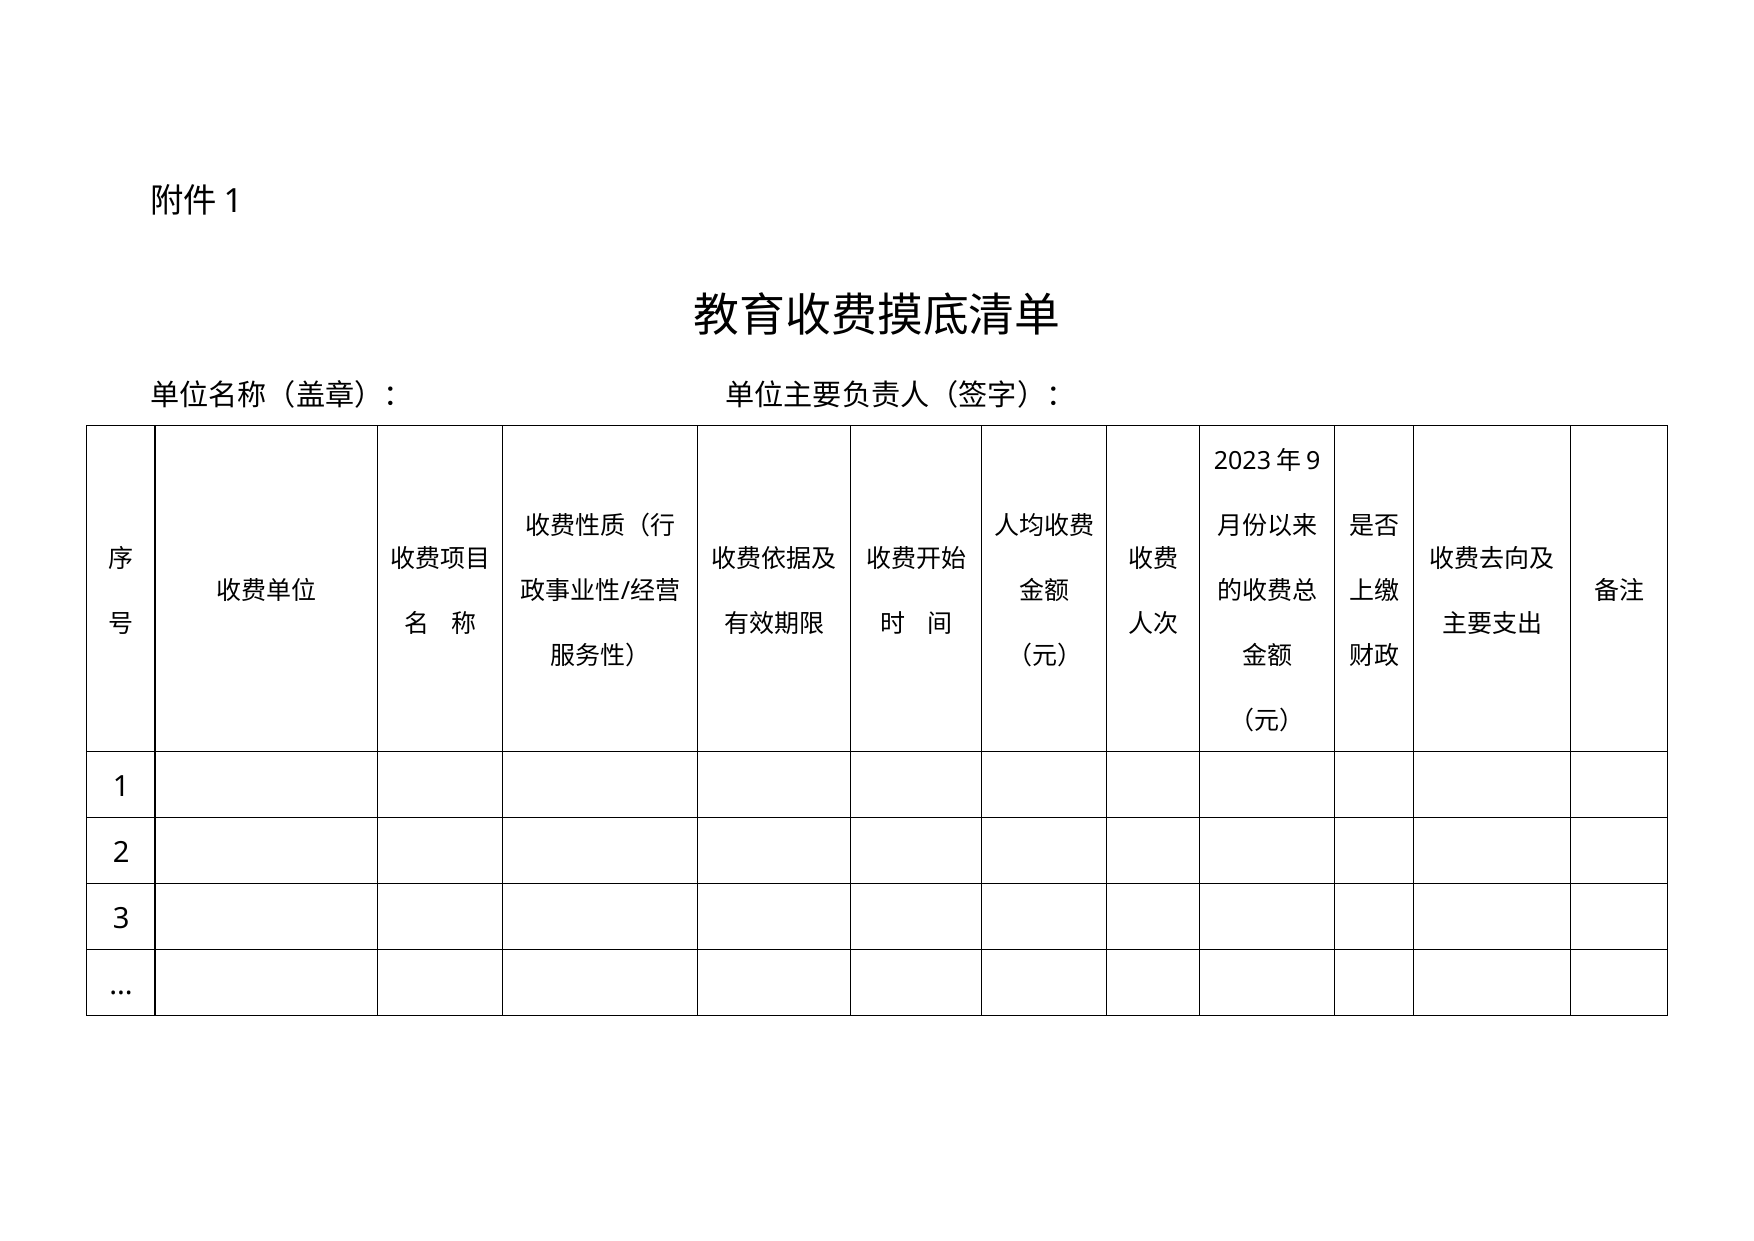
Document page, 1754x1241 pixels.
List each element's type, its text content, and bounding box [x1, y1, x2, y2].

table_cell [378, 950, 502, 1015]
table_cell [156, 884, 377, 949]
table_header 收费项目名 称 [378, 426, 502, 751]
table_cell [378, 884, 502, 949]
table_cell [1335, 752, 1413, 817]
text 附件1 [150, 165, 1604, 230]
text 教育收费摸底清单 [150, 263, 1604, 360]
table_cell [1571, 950, 1667, 1015]
table_cell [698, 818, 850, 883]
table_header 收费人次 [1107, 426, 1199, 751]
table_cell [982, 818, 1106, 883]
table_cell [156, 950, 377, 1015]
table_cell [1571, 752, 1667, 817]
table_cell [1414, 884, 1570, 949]
table_cell 1 [87, 752, 154, 817]
table_cell [851, 752, 981, 817]
table_header 收费单位 [156, 426, 377, 751]
table_header 收费依据及有效期限 [698, 426, 850, 751]
table_cell [698, 884, 850, 949]
table_header 收费性质（行政事业性/经营服务性） [503, 426, 697, 751]
table_cell [1107, 884, 1199, 949]
table_cell [982, 950, 1106, 1015]
table_cell [1414, 818, 1570, 883]
table_cell [1200, 752, 1334, 817]
table_cell [1200, 818, 1334, 883]
table_cell [851, 818, 981, 883]
table_cell [1200, 950, 1334, 1015]
table_cell [1335, 950, 1413, 1015]
table_cell [1335, 884, 1413, 949]
table_cell ... [87, 950, 154, 1015]
table_cell [1335, 818, 1413, 883]
table_cell [378, 752, 502, 817]
table_cell [1200, 884, 1334, 949]
table_cell [503, 752, 697, 817]
table_cell [1107, 752, 1199, 817]
table_cell [156, 818, 377, 883]
table_cell [1107, 950, 1199, 1015]
table_cell [851, 884, 981, 949]
table_cell [698, 950, 850, 1015]
table_header 收费去向及主要支出 [1414, 426, 1570, 751]
table_header 人均收费金额（元） [982, 426, 1106, 751]
table_cell [1414, 752, 1570, 817]
table_cell [1571, 818, 1667, 883]
table_cell [698, 752, 850, 817]
table_cell [982, 752, 1106, 817]
table_cell [503, 950, 697, 1015]
table_cell 3 [87, 884, 154, 949]
table_cell 2 [87, 818, 154, 883]
table_cell [851, 950, 981, 1015]
table_cell [1107, 818, 1199, 883]
table_header 备注 [1571, 426, 1667, 751]
table_cell [156, 752, 377, 817]
table_header 2023年9月份以来的收费总金额（元） [1200, 426, 1334, 751]
table_header 收费开始时 间 [851, 426, 981, 751]
table_cell [503, 884, 697, 949]
table_cell [503, 818, 697, 883]
table_header 是否上缴财政 [1335, 426, 1413, 751]
table_cell [1571, 884, 1667, 949]
table_header 序号 [87, 426, 154, 751]
table_cell [982, 884, 1106, 949]
table_cell [1414, 950, 1570, 1015]
text 单位名称（盖章）： 单位主要负责人（签字）： [150, 360, 1604, 425]
table_cell [378, 818, 502, 883]
